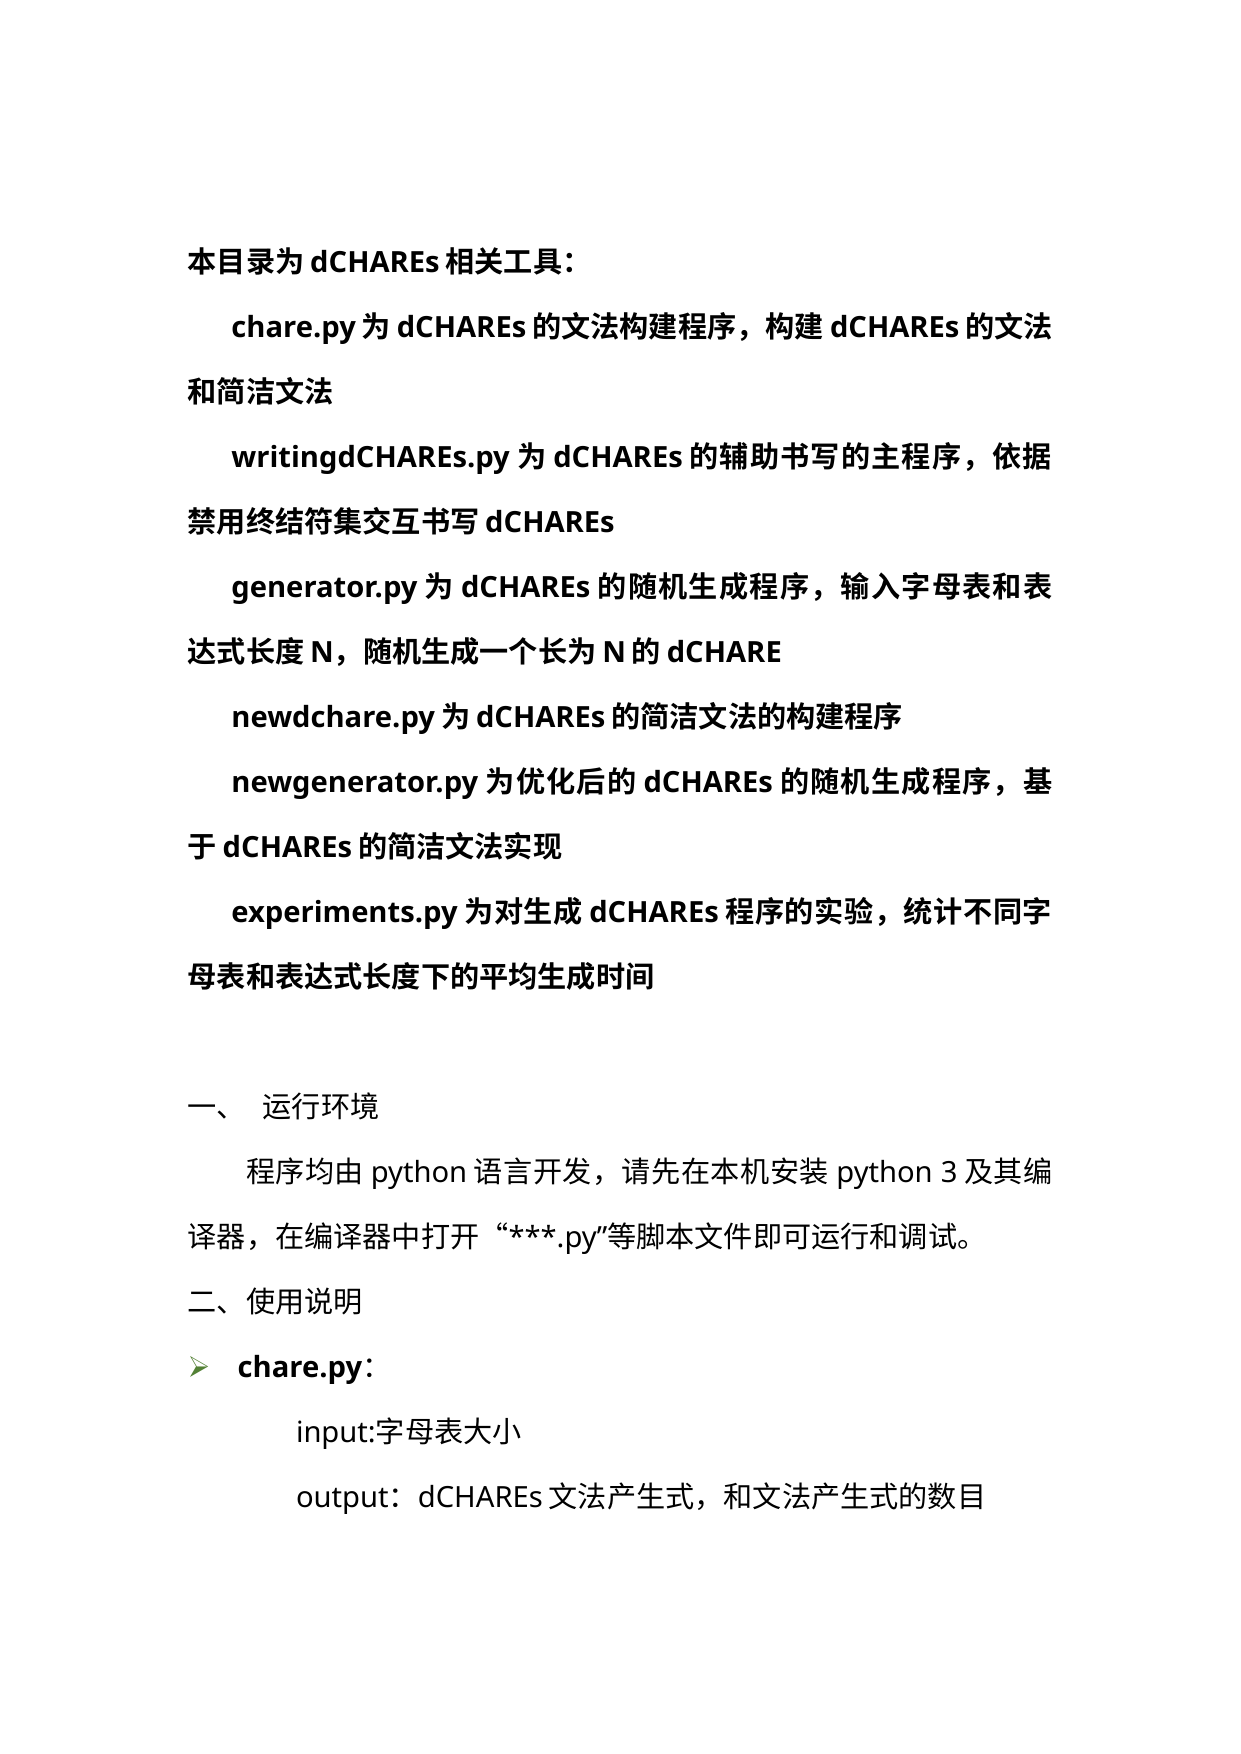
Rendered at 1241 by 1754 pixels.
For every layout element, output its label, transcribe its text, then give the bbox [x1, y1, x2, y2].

text writingdCHAREs.py为dCHAREs的辅助书写的主程序，依据禁用终结符集交互书写dCHAREs [187, 422, 1053, 552]
list chare.py： [187, 1332, 1053, 1397]
text newgenerator.py为优化后的dCHAREs的随机生成程序，基于dCHAREs的简洁文法实现 [187, 747, 1053, 877]
text chare.py为dCHAREs的文法构建程序，构建dCHAREs的文法和简洁文法 [187, 292, 1053, 422]
text 程序均由python语言开发，请先在本机安装python 3及其编译器，在编译器中打开“***.py”等脚本文件即可运行和调试。 [187, 1137, 1053, 1267]
list 运行环境 [187, 1072, 1053, 1137]
list output：dCHAREs文法产生式，和文法产生式的数目 [237, 1462, 1053, 1527]
text newdchare.py为dCHAREs的简洁文法的构建程序 [187, 682, 1053, 747]
text 本目录为dCHAREs相关工具： [187, 227, 1053, 292]
list input:字母表大小 [237, 1397, 1053, 1462]
text experiments.py为对生成dCHAREs程序的实验，统计不同字母表和表达式长度下的平均生成时间 [187, 877, 1053, 1007]
text 二、使用说明 [187, 1267, 1053, 1332]
text generator.py为dCHAREs的随机生成程序，输入字母表和表达式长度N，随机生成一个长为N的dCHARE [187, 552, 1053, 682]
